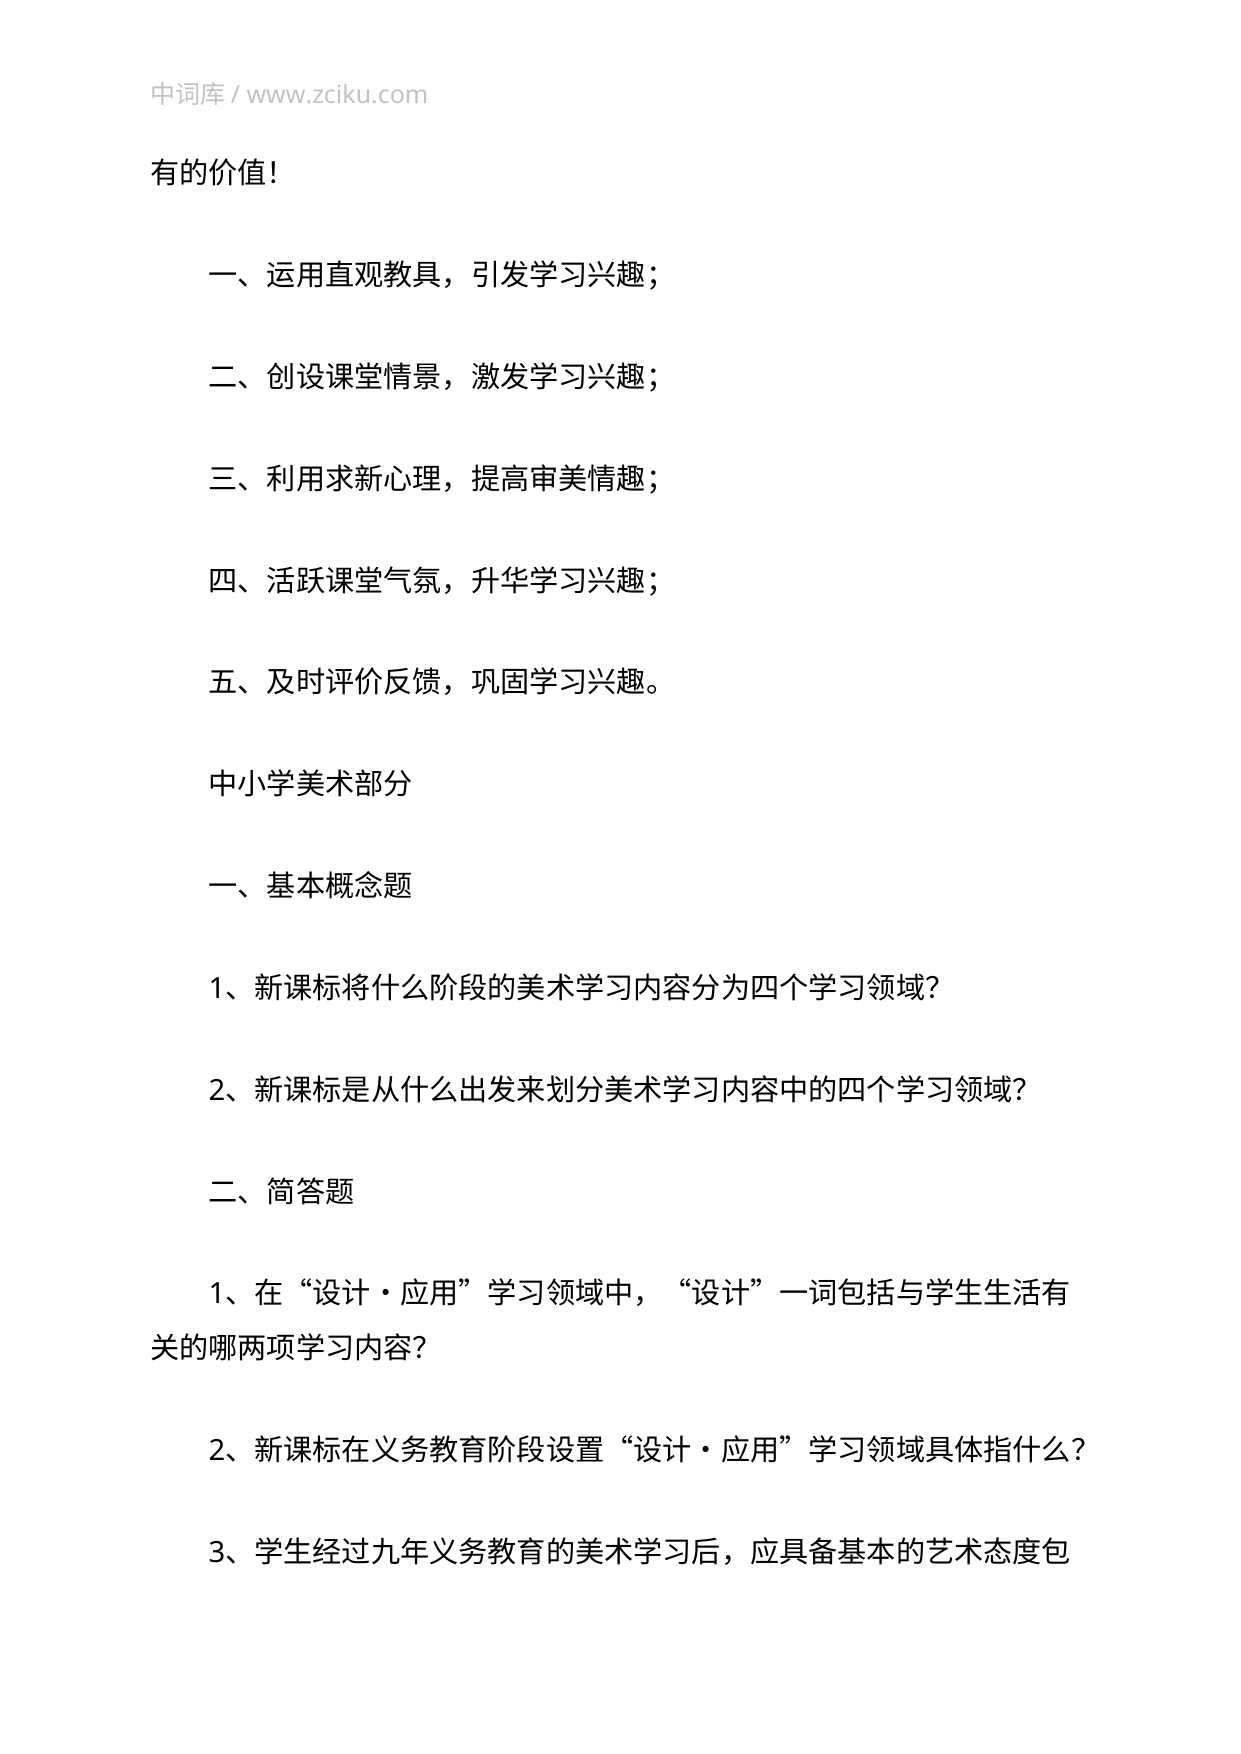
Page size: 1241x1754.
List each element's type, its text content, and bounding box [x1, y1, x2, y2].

text 中小学美术部分 [150, 761, 1090, 803]
text 二、创设课堂情景，激发学习兴趣； [150, 353, 1090, 396]
text 1、新课标将什么阶段的美术学习内容分为四个学习领域？ [150, 964, 1090, 1007]
text 一、运用直观教具，引发学习兴趣； [150, 252, 1090, 294]
text 2、新课标在义务教育阶段设置“设计•应用”学习领域具体指什么？ [150, 1427, 1090, 1469]
text 一、基本概念题 [150, 862, 1090, 905]
text 2、新课标是从什么出发来划分美术学习内容中的四个学习领域？ [150, 1066, 1090, 1108]
text 三、利用求新心理，提高审美情趣； [150, 455, 1090, 498]
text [150, 1529, 1090, 1571]
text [150, 150, 1090, 192]
text 1、在“设计•应用”学习领域中，“设计”一词包括与学生生活有关的哪两项学习内容？ [150, 1270, 1090, 1367]
text 五、及时评价反馈，巩固学习兴趣。 [150, 659, 1090, 701]
text 四、活跃课堂气氛，升华学习兴趣； [150, 557, 1090, 599]
text 二、简答题 [150, 1168, 1090, 1210]
